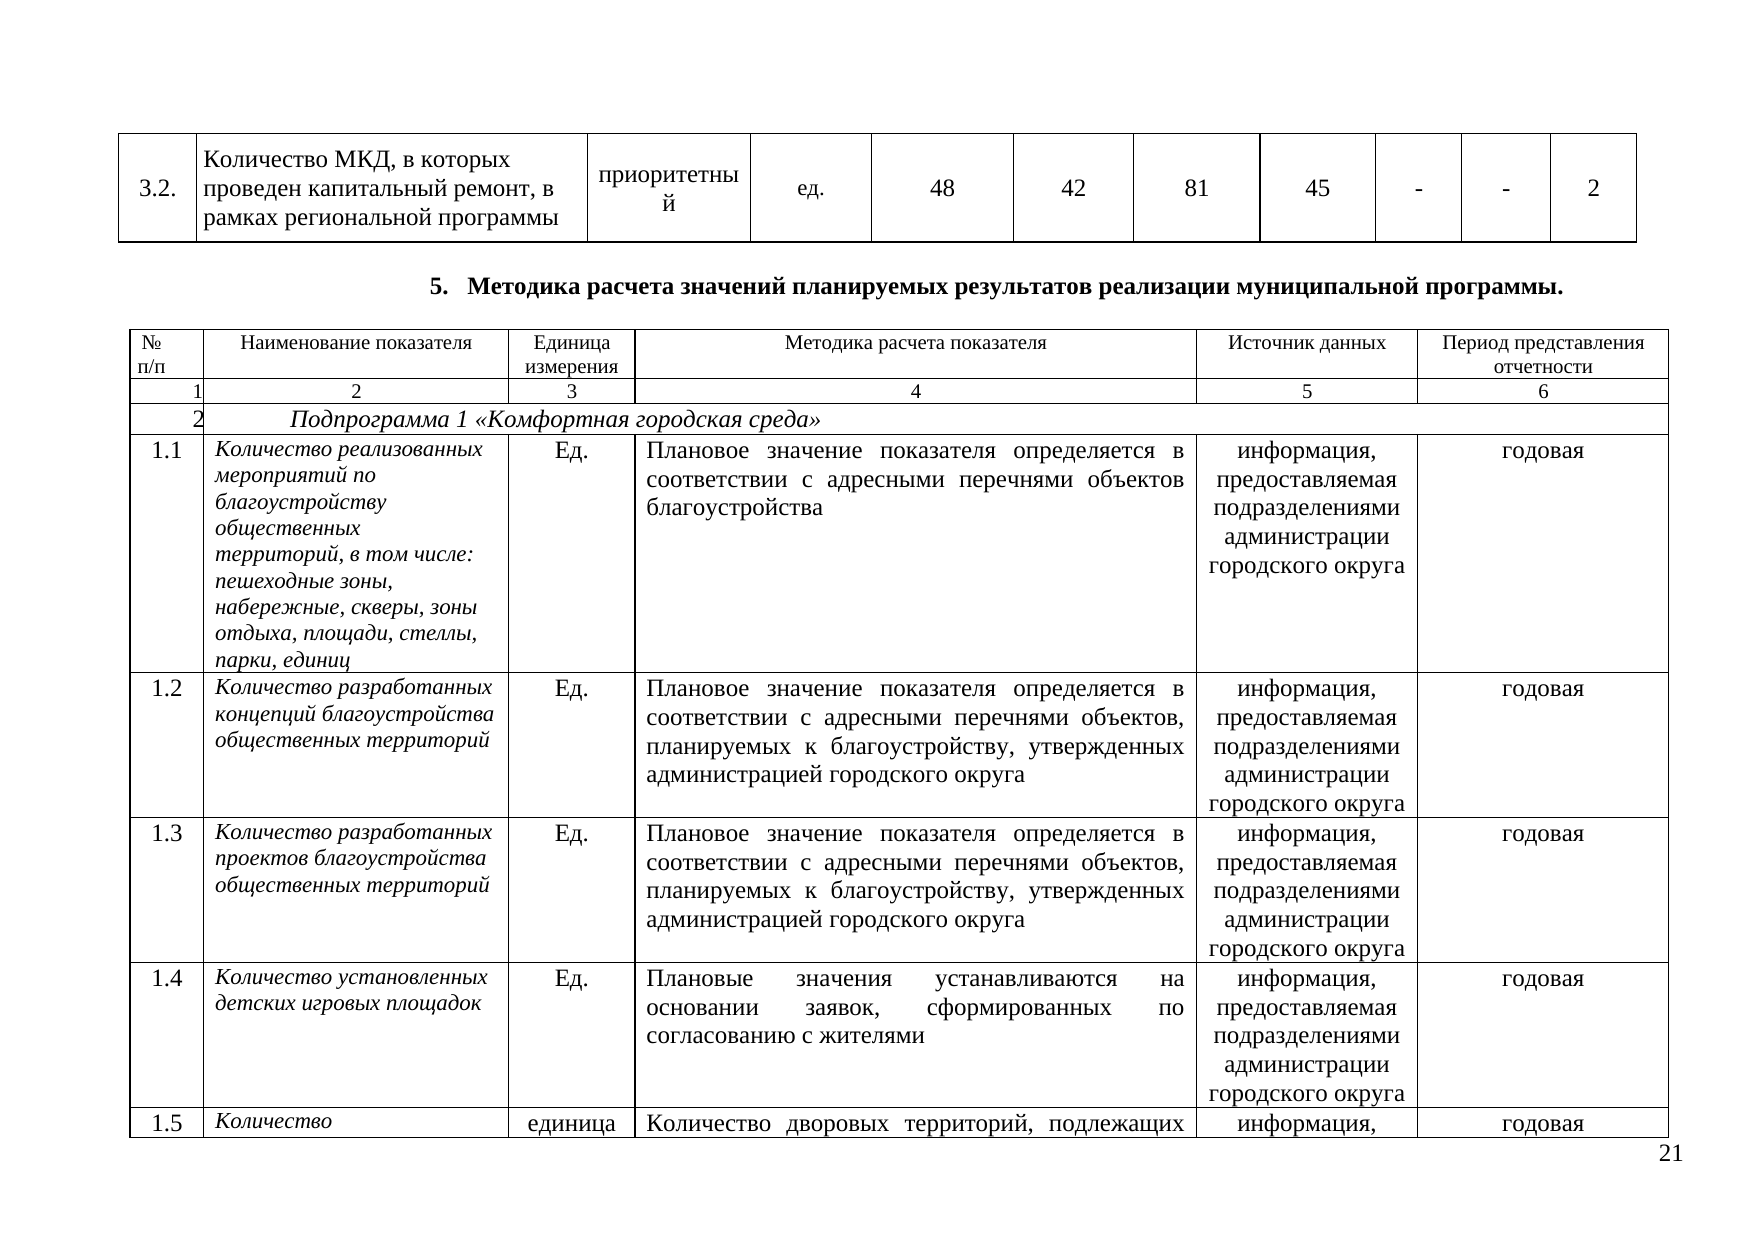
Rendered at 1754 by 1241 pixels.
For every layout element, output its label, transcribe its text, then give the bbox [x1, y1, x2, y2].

table_cell Плановое значение показателя определяется в соответствии с адресными перечнями объектов благоустройства [636, 435, 1196, 672]
table_cell 81 [1134, 134, 1259, 241]
table_cell годовая [1418, 818, 1668, 962]
table_cell годовая [1418, 435, 1668, 672]
table_cell информация, предоставляемая подразделениями администрации городского округа [1197, 673, 1417, 817]
table_cell годовая [1418, 963, 1668, 1107]
table_header Период представления отчетности [1418, 330, 1668, 378]
table_cell 2 [1551, 134, 1636, 241]
table_cell Ед. [509, 963, 634, 1107]
table_cell Ед. [509, 435, 634, 672]
table_cell 1.3 [131, 818, 203, 962]
table_cell 4 [636, 379, 1196, 403]
table_cell 48 [872, 134, 1013, 241]
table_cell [1197, 1108, 1417, 1137]
table_cell 3.2. [119, 134, 196, 241]
table_cell Ед. [509, 818, 634, 962]
table_cell 3 [509, 379, 634, 403]
list Методика расчета значений планируемых результатов реализации муниципальной программы. [310, 271, 1683, 300]
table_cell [636, 1108, 1196, 1137]
table_header Единица измерения [509, 330, 634, 378]
table_cell информация, предоставляемая подразделениями администрации городского округа [1197, 963, 1417, 1107]
table_cell единица [509, 1108, 634, 1137]
table_cell 1.4 [131, 963, 203, 1107]
table_cell 6 [1418, 379, 1668, 403]
table_cell Ед. [509, 673, 634, 817]
table_cell 1.2 [131, 673, 203, 817]
table_cell 45 [1261, 134, 1375, 241]
table_header Источник данных [1197, 330, 1417, 378]
table_cell - [1376, 134, 1461, 241]
table_cell ед. [751, 134, 871, 241]
table_header № п/п [131, 330, 203, 378]
table_cell Количество разработанных проектов благоустройства общественных территорий [204, 818, 508, 962]
table_cell информация, предоставляемая подразделениями администрации городского округа [1197, 435, 1417, 672]
table_cell приоритетный [588, 134, 750, 241]
table_cell Количество установленных детских игровых площадок [204, 963, 508, 1107]
table_cell 2 [131, 404, 203, 434]
table_cell Плановые значения устанавливаются на основании заявок, сформированных по согласованию с жителями [636, 963, 1196, 1107]
table_header Методика расчета показателя [636, 330, 1196, 378]
table_cell 1.1 [131, 435, 203, 672]
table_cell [204, 1108, 508, 1137]
table_header Наименование показателя [204, 330, 508, 378]
table_cell Подпрограмма 1 «Комфортная городская среда» [204, 404, 1668, 434]
table_cell Количество разработанных концепций благоустройства общественных территорий [204, 673, 508, 817]
table_cell Количество МКД, в которых проведен капитальный ремонт, в рамках региональной программы [197, 134, 587, 241]
table_cell 1 [131, 379, 203, 403]
table_cell годовая [1418, 673, 1668, 817]
table_cell 42 [1014, 134, 1133, 241]
table_cell информация, предоставляемая подразделениями администрации городского округа [1197, 818, 1417, 962]
table_cell годовая [1418, 1108, 1668, 1137]
table_cell 5 [1197, 379, 1417, 403]
table_cell 2 [204, 379, 508, 403]
table_cell Количество реализованных мероприятий по благоустройству общественных территорий, в том числе: пешеходные зоны, набережные, скверы, зоны отдыха, площади, стеллы, парки, единиц [204, 435, 508, 672]
table_cell - [1462, 134, 1550, 241]
table_cell 1.5 [131, 1108, 203, 1137]
table_cell Плановое значение показателя определяется в соответствии с адресными перечнями объектов, планируемых к благоустройству, утвержденных администрацией городского округа [636, 818, 1196, 962]
table_cell Плановое значение показателя определяется в соответствии с адресными перечнями объектов, планируемых к благоустройству, утвержденных администрацией городского округа [636, 673, 1196, 817]
